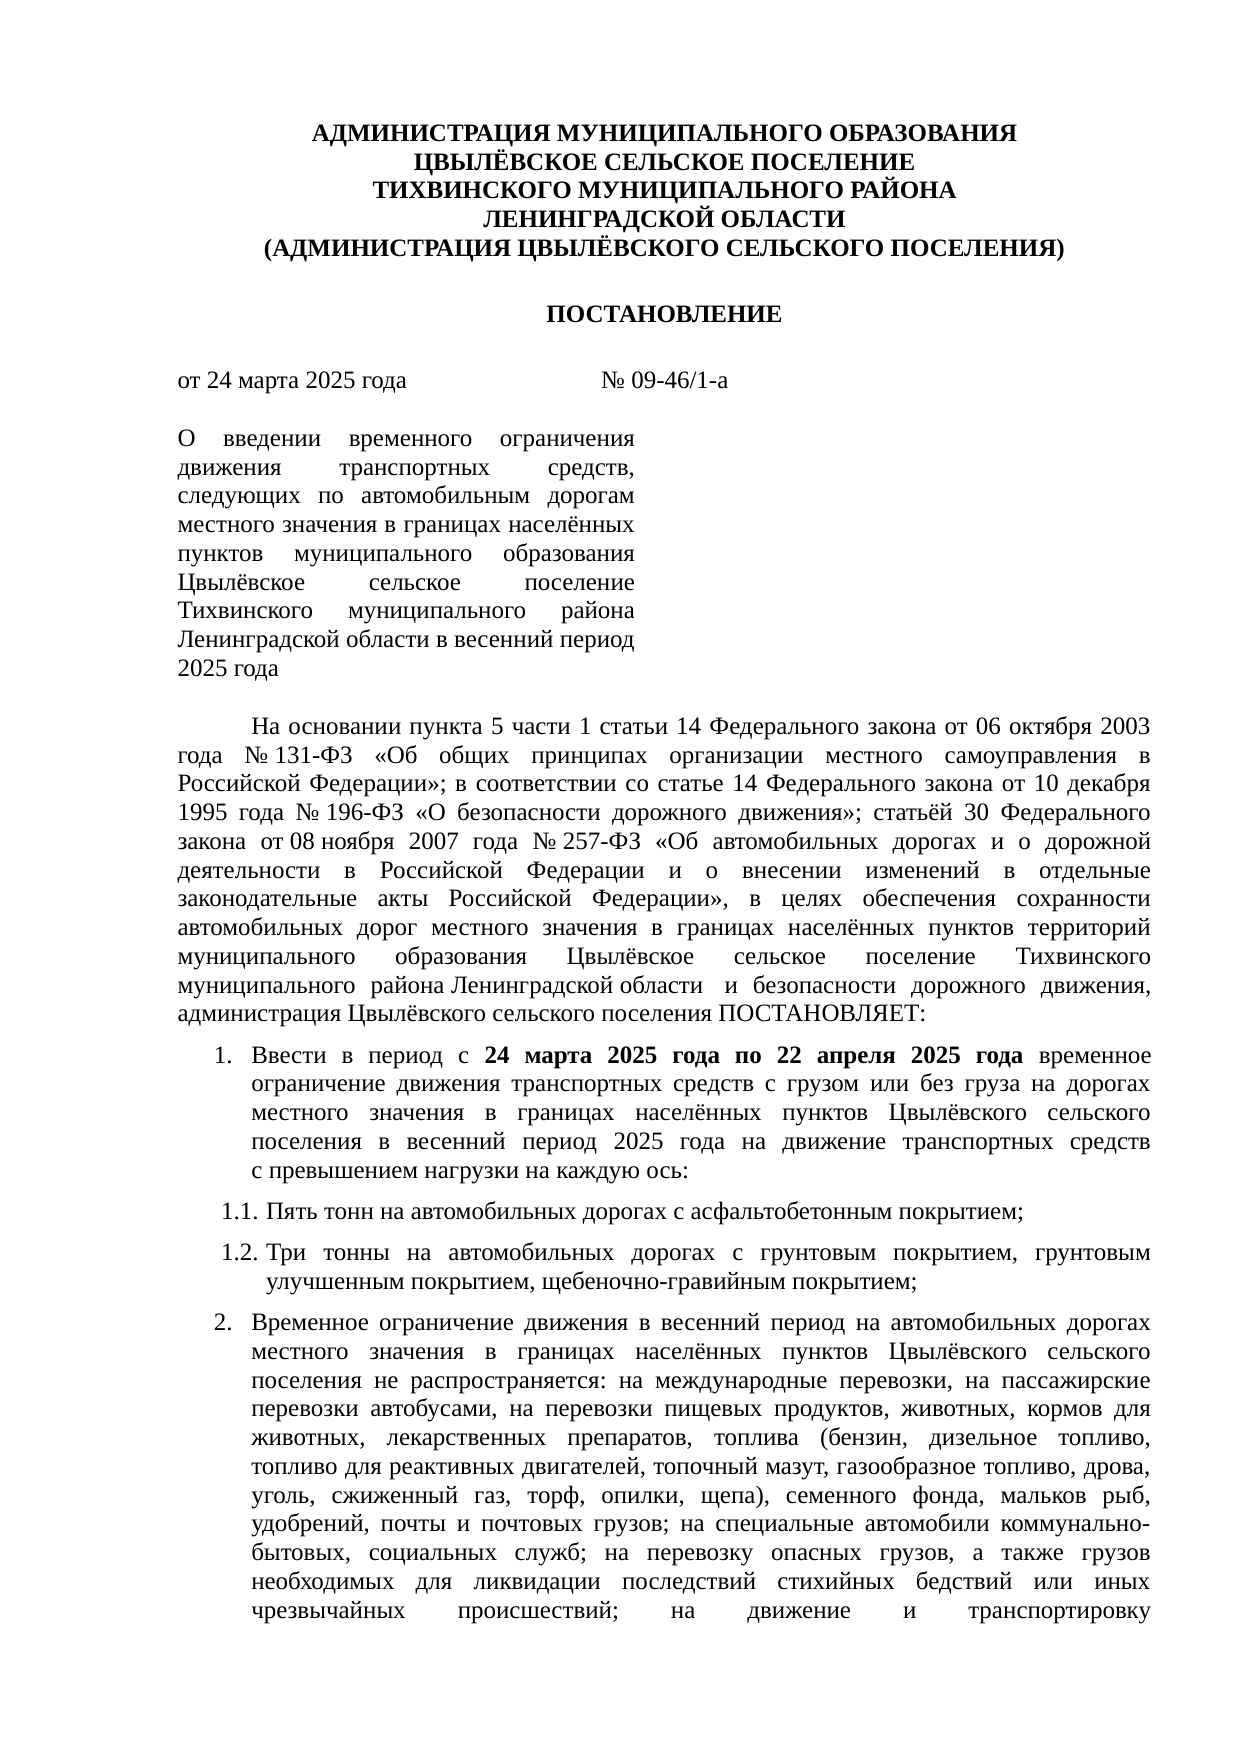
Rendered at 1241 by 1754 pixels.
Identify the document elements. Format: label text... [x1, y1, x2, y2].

list Пять тонн на автомобильных дорогах с асфальтобетонным покрытием; [221, 1196, 1152, 1225]
text На основании пункта 5 части 1 статьи 14 Федерального закона от 06 октября 2003 года № 131-Ф3 «Об общих принципах организации местного самоуправления в Российской Федерации»; в соответствии со статье 14 Федерального закона от 10 декабря 1995 года № 196-ФЗ «О безопасности дорожного движения»; статьёй 30 Федерального закона от 08 ноября 2007 года № 257-ФЗ «Об автомобильных дорогах и о дорожной деятельности в Российской Федерации и о внесении изменений в отдельные законодательные акты Российской Федерации», в целях обеспечения сохранности автомобильных дорог местного значения в границах населённых пунктов территорий муниципального образования Цвылёвское сельское поселение Тихвинского муниципального района Ленинградской области и безопасности дорожного движения, администрация Цвылёвского сельского поселения ПОСТАНОВЛЯЕТ: [177, 711, 1152, 1027]
text от 24 марта 2025 года № 09-46/1-а [177, 366, 1152, 394]
text О введении временного ограничения движения транспортных средств, следующих по автомобильным дорогам местного значения в границах населённых пунктов муниципального образования Цвылёвское сельское поселение Тихвинского муниципального района Ленинградской области в весенний период 2025 года [177, 423, 635, 682]
text ПОСТАНОВЛЕНИЕ [177, 299, 1152, 328]
text АДМИНИСТРАЦИЯ МУНИЦИПАЛЬНОГО ОБРАЗОВАНИЯ ЦВЫЛЁВСКОЕ СЕЛЬСКОЕ ПОСЕЛЕНИЕ ТИХВИНСКОГО МУНИЦИПАЛЬНОГО РАЙОНА ЛЕНИНГРАДСКОЙ ОБЛАСТИ (АДМИНИСТРАЦИЯ ЦВЫЛЁВСКОГО СЕЛЬСКОГО ПОСЕЛЕНИЯ) [177, 118, 1152, 262]
list Три тонны на автомобильных дорогах с грунтовым покрытием, грунтовым улучшенным покрытием, щебеночно-гравийным покрытием; [221, 1237, 1152, 1295]
list Ввести в период с 24 марта 2025 года по 22 апреля 2025 года временное ограничение движения транспортных средств с грузом или без груза на дорогах местного значения в границах населённых пунктов Цвылёвского сельского поселения в весенний период 2025 года на движение транспортных средств с превышением нагрузки на каждую ось: [213, 1040, 1152, 1183]
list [213, 1307, 1152, 1623]
